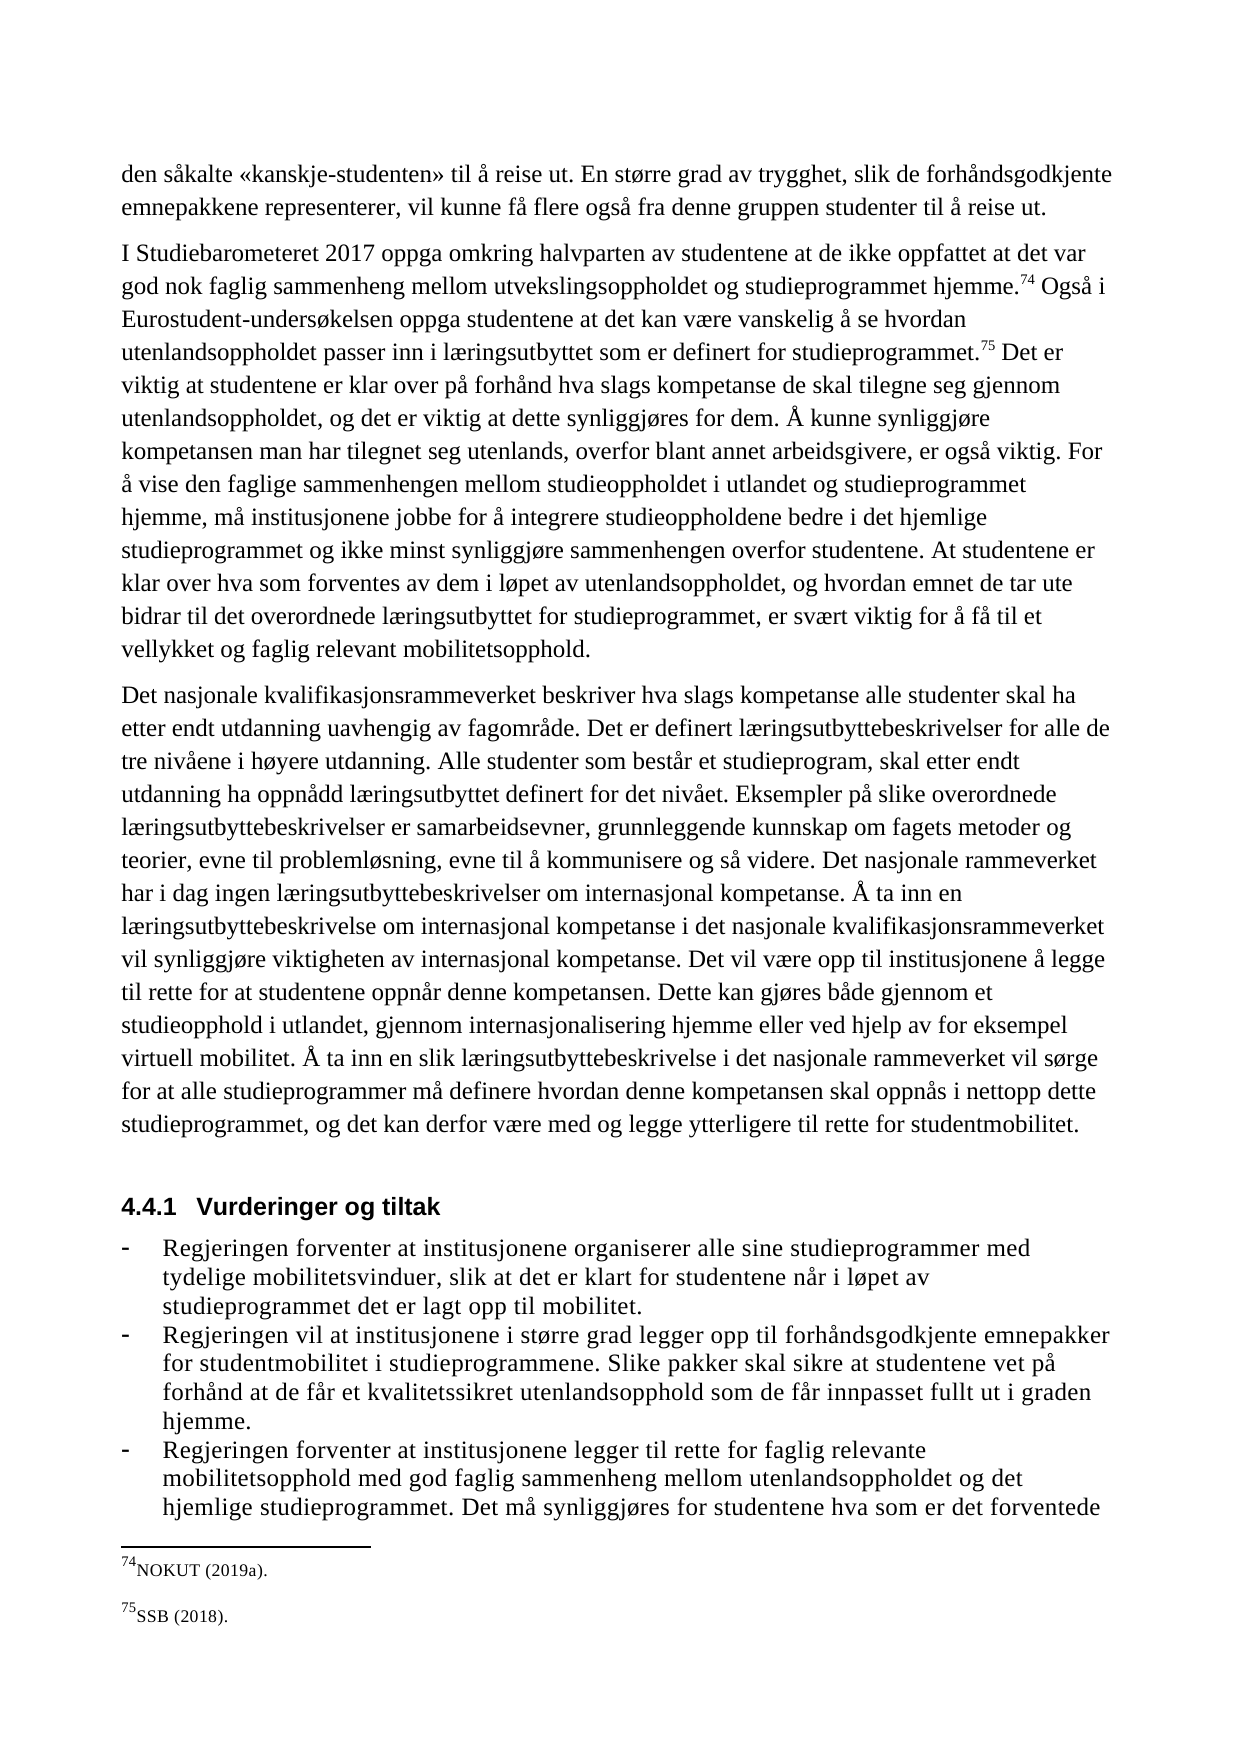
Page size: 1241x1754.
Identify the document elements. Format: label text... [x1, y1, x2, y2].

text Det nasjonale kvalifikasjonsrammeverket beskriver hva slags kompetanse alle studenter skal ha etter endt utdanning uavhengig av fagområde. Det er definert læringsutbyttebeskrivelser for alle de tre nivåene i høyere utdanning. Alle studenter som består et studieprogram, skal etter endt utdanning ha oppnådd læringsutbyttet definert for det nivået. Eksempler på slike overordnede læringsutbyttebeskrivelser er samarbeidsevner, grunnleggende kunnskap om fagets metoder og teorier, evne til problemløsning, evne til å kommunisere og så videre. Det nasjonale rammeverket har i dag ingen læringsutbyttebeskrivelser om internasjonal kompetanse. Å ta inn en læringsutbyttebeskrivelse om internasjonal kompetanse i det nasjonale kvalifikasjonsrammeverket vil synliggjøre viktigheten av internasjonal kompetanse. Det vil være opp til institusjonene å legge til rette for at studentene oppnår denne kompetansen. Dette kan gjøres både gjennom et studieopphold i utlandet, gjennom internasjonalisering hjemme eller ved hjelp av for eksempel virtuell mobilitet. Å ta inn en slik læringsutbyttebeskrivelse i det nasjonale rammeverket vil sørge for at alle studieprogrammer må definere hvordan denne kompetansen skal oppnås i nettopp dette studieprogrammet, og det kan derfor være med og legge ytterligere til rette for studentmobilitet. [121, 680, 1119, 1138]
list Regjeringen vil at institusjonene i større grad legger opp til forhåndsgodkjente emnepakker for studentmobilitet i studieprogrammene. Slike pakker skal sikre at studentene vet på forhånd at de får et kvalitetssikret utenlandsopphold som de får innpasset fullt ut i graden hjemme. [121, 1320, 1119, 1435]
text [121, 159, 1119, 221]
subtitle Vurderinger og tiltak [121, 1192, 1119, 1221]
text I Studiebarometeret 2017 oppga omkring halvparten av studentene at de ikke oppfattet at det var god nok faglig sammenheng mellom utvekslingsoppholdet og studieprogrammet hjemme. Også i Eurostudent-undersøkelsen oppga studentene at det kan være vanskelig å se hvordan utenlandsoppholdet passer inn i læringsutbyttet som er definert for studieprogrammet. Det er viktig at studentene er klar over på forhånd hva slags kompetanse de skal tilegne seg gjennom utenlandsoppholdet, og det er viktig at dette synliggjøres for dem. Å kunne synliggjøre kompetansen man har tilegnet seg utenlands, overfor blant annet arbeidsgivere, er også viktig. For å vise den faglige sammenhengen mellom studieoppholdet i utlandet og studieprogrammet hjemme, må institusjonene jobbe for å integrere studieoppholdene bedre i det hjemlige studieprogrammet og ikke minst synliggjøre sammenhengen overfor studentene. At studentene er klar over hva som forventes av dem i løpet av utenlandsoppholdet, og hvordan emnet de tar ute bidrar til det overordnede læringsutbyttet for studieprogrammet, er svært viktig for å få til et vellykket og faglig relevant mobilitetsopphold. [121, 238, 1119, 663]
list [121, 1435, 1119, 1521]
list Regjeringen forventer at institusjonene organiserer alle sine studieprogrammer med tydelige mobilitetsvinduer, slik at det er klart for studentene når i løpet av studieprogrammet det er lagt opp til mobilitet. [121, 1233, 1119, 1320]
